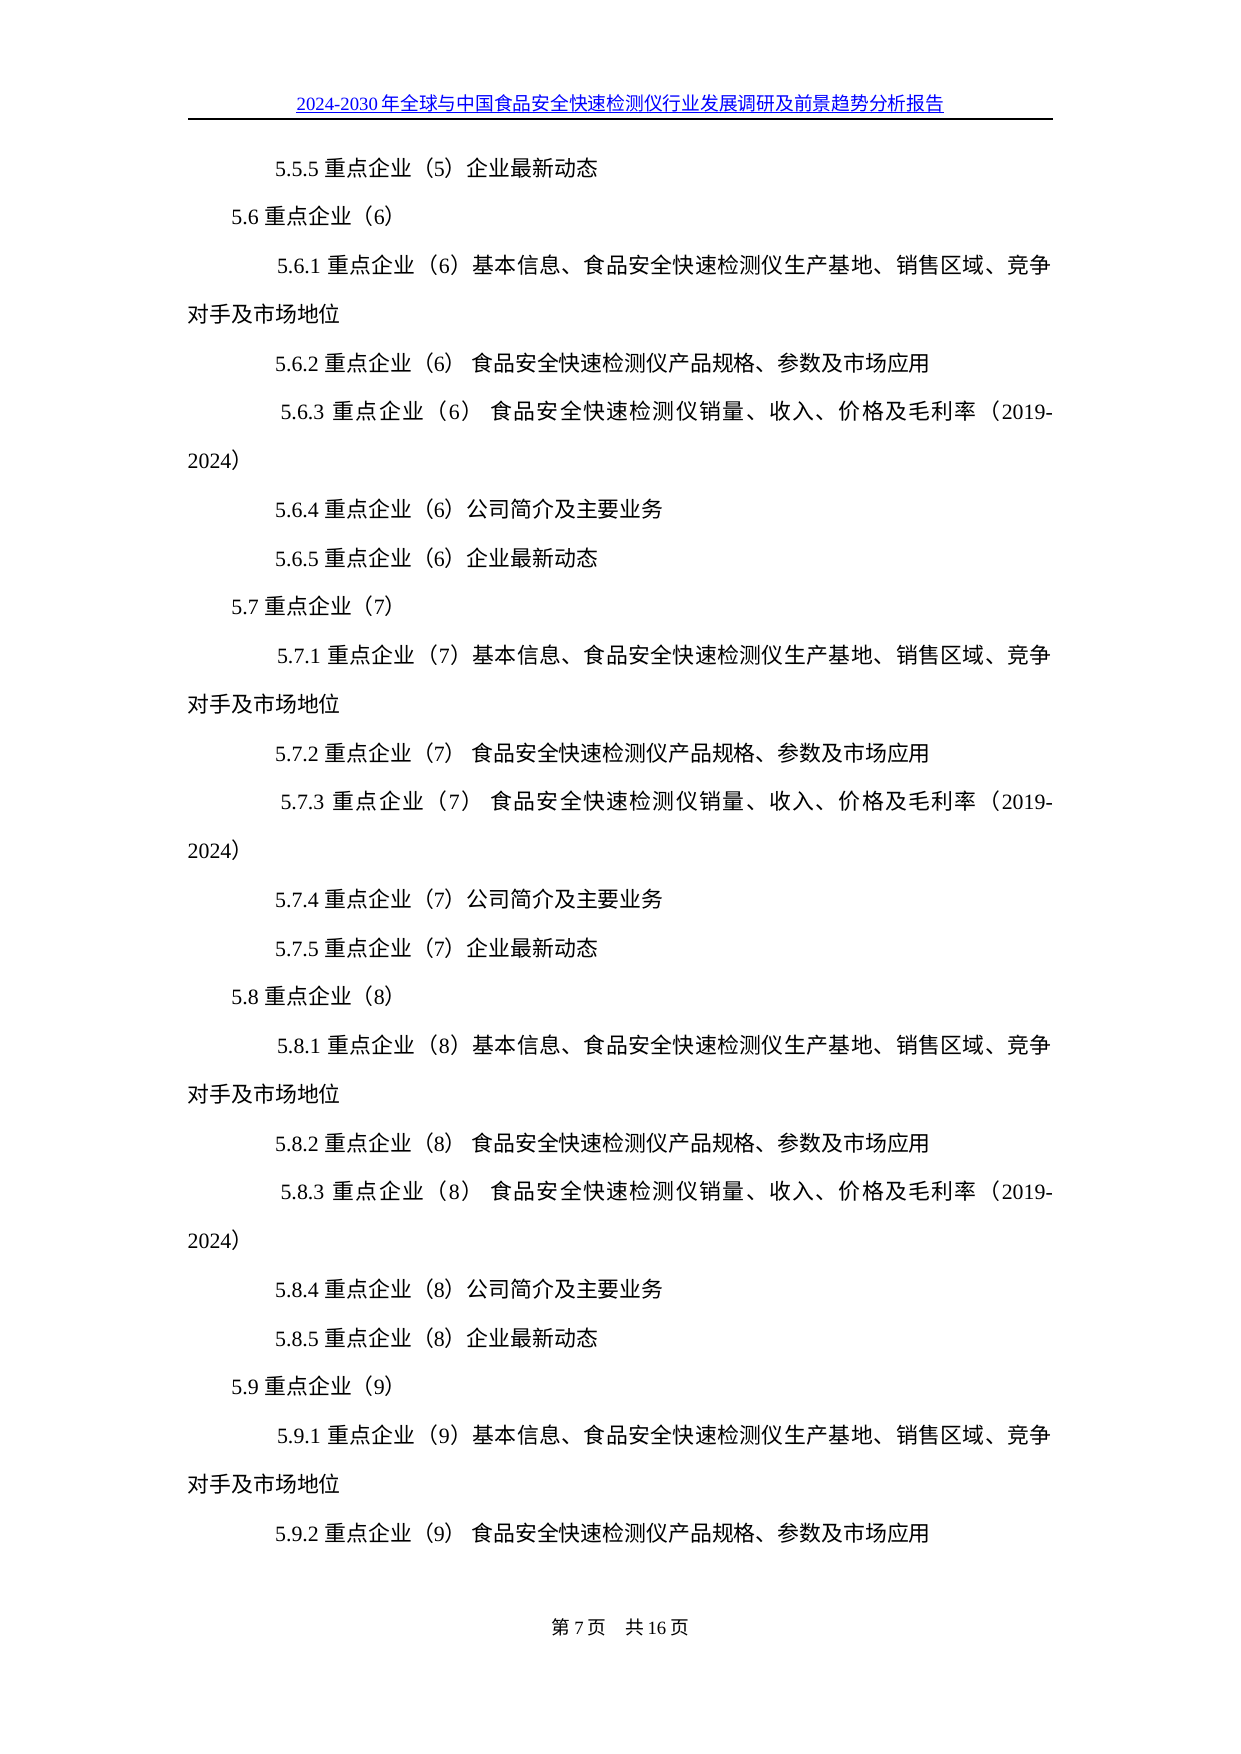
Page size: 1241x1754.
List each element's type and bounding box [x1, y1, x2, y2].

text [187, 150, 1053, 1548]
